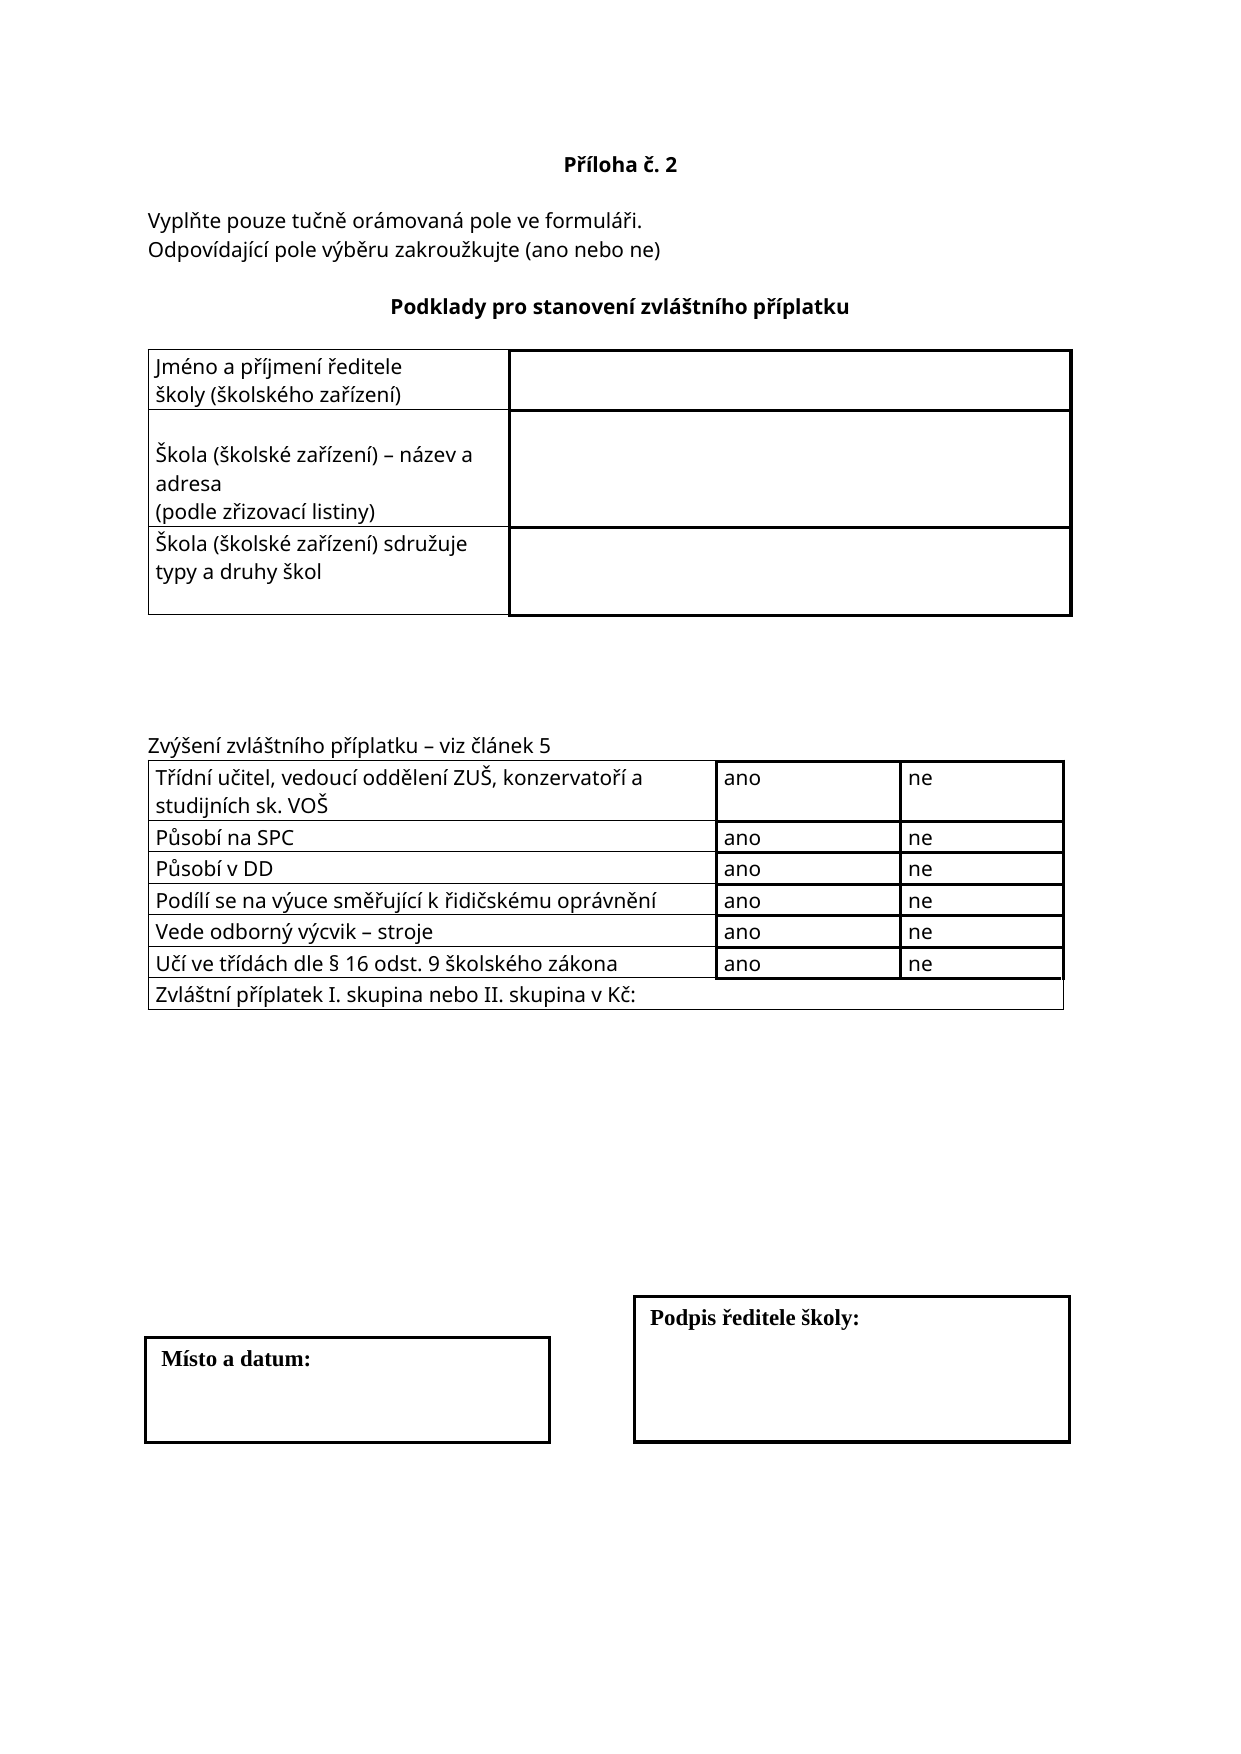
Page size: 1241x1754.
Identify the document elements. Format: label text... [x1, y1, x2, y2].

table_cell [511, 412, 1069, 526]
table_cell Vede odborný výcvik – stroje [149, 915, 715, 946]
table_cell ano [718, 823, 899, 851]
text Podklady pro stanovení zvláštního příplatku [148, 292, 1093, 320]
table_cell Podílí se na výuce směřující k řidičskému oprávnění [149, 884, 715, 914]
table_cell Škola (školské zařízení) – název a adresa (podle zřizovací listiny) [149, 410, 508, 526]
table_cell Působí na SPC [149, 821, 715, 851]
table_cell ne [902, 854, 1062, 883]
table_cell ano [718, 949, 899, 977]
table_cell Učí ve třídách dle § 16 odst. 9 školského zákona [149, 947, 715, 977]
table_cell ano [718, 917, 899, 946]
table_cell Působí v DD [149, 852, 715, 883]
table_cell ne [902, 949, 1062, 977]
table_cell ne [902, 917, 1062, 946]
text Vyplňte pouze tučně orámovaná pole ve formuláři. [148, 207, 1093, 235]
table_header [511, 352, 1069, 409]
table_cell ne [902, 823, 1062, 851]
text Odpovídající pole výběru zakroužkujte (ano nebo ne) [148, 235, 1093, 263]
text Zvýšení zvláštního příplatku – viz článek 5 [148, 731, 1093, 759]
table_cell Zvláštní příplatek I. skupina nebo II. skupina v Kč: [149, 977, 1063, 1009]
table_header ano [718, 763, 899, 819]
table_header Jméno a příjmení ředitele školy (školského zařízení) [149, 350, 508, 409]
table_cell Škola (školské zařízení) sdružuje typy a druhy škol [149, 527, 508, 614]
subtitle Příloha č. 2 [148, 150, 1093, 178]
table_cell ne [902, 886, 1062, 914]
table_header ne [902, 763, 1062, 819]
table_cell [511, 529, 1069, 614]
table_header Třídní učitel, vedoucí oddělení ZUŠ, konzervatoří a studijních sk. VOŠ [149, 761, 715, 819]
table_cell ano [718, 854, 899, 883]
table_cell ano [718, 886, 899, 914]
